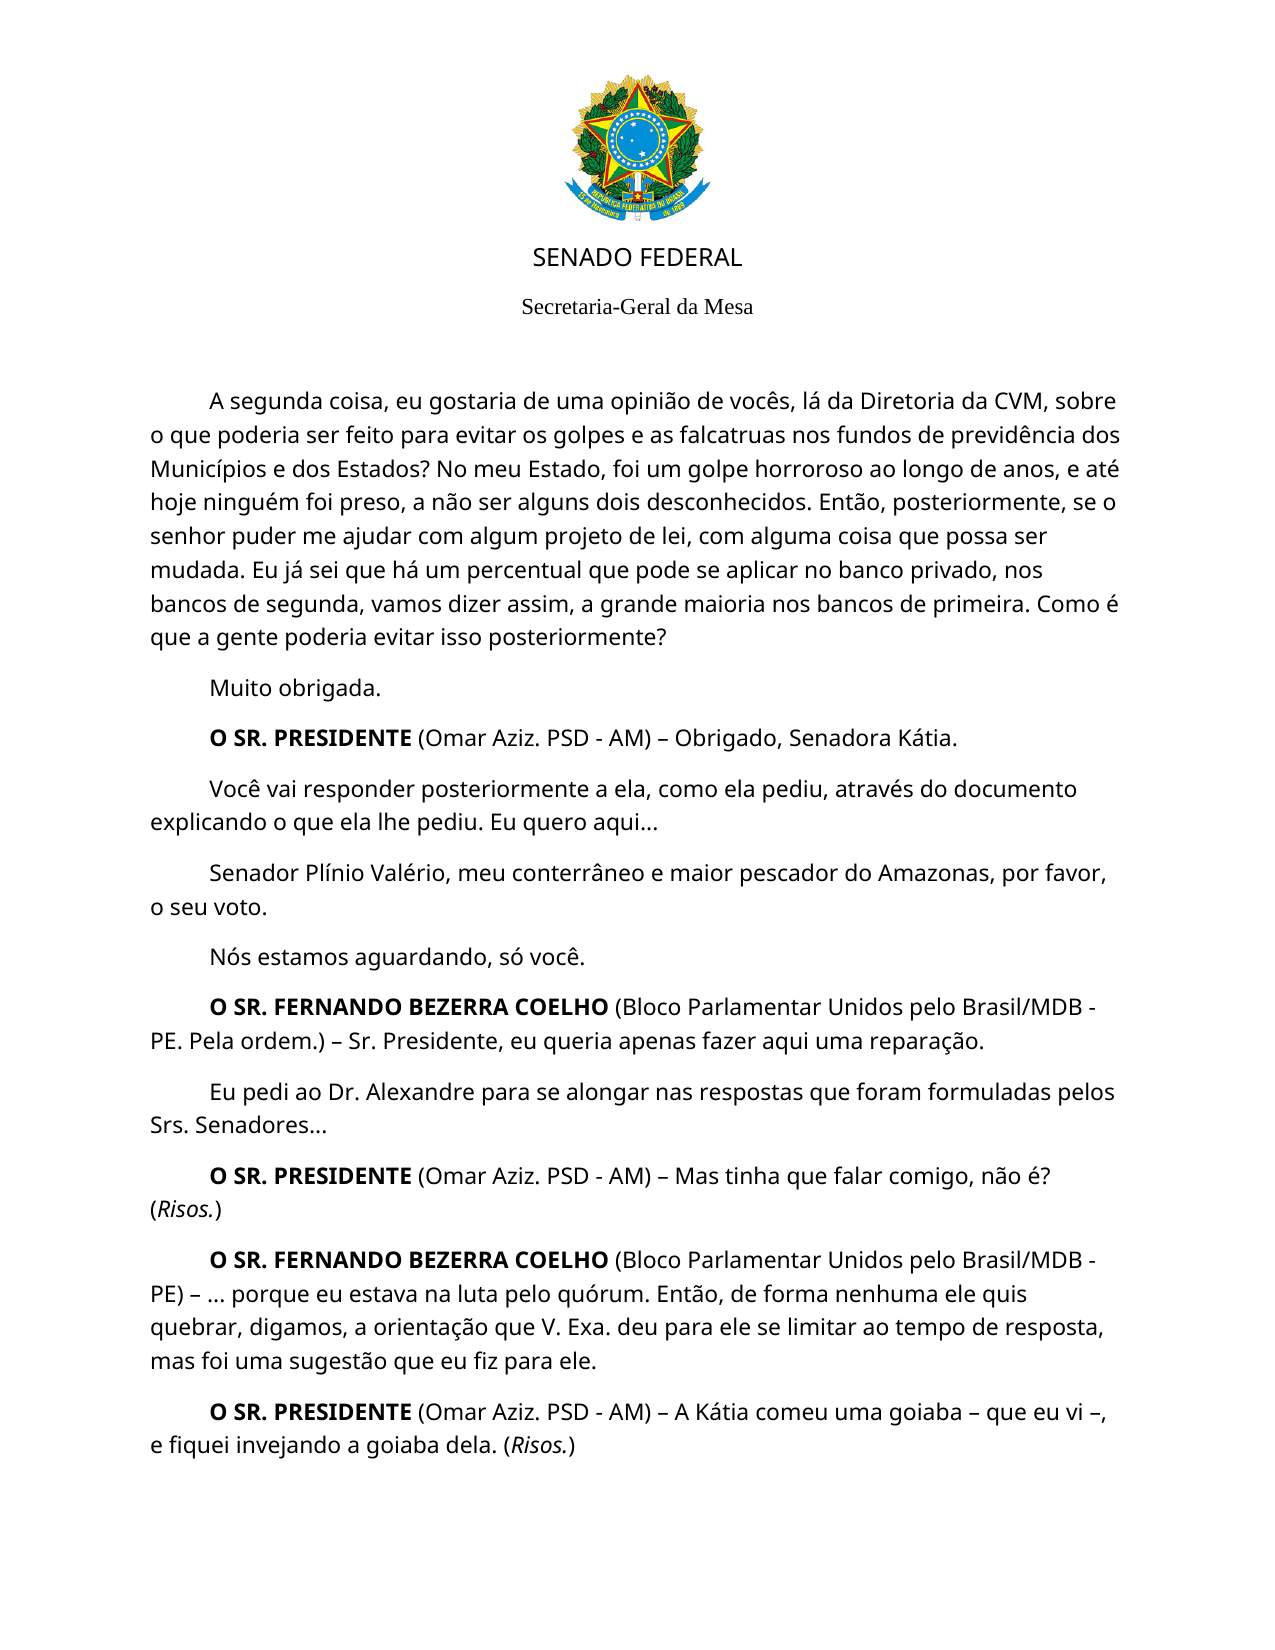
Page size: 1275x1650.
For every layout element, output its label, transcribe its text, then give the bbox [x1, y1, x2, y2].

text Eu pedi ao Dr. Alexandre para se alongar nas respostas que foram formuladas pelos Srs. Senadores... [150, 1075, 1125, 1140]
text O SR. PRESIDENTE (Omar Aziz. PSD - AM) – Mas tinha que falar comigo, não é? (Risos.) [150, 1159, 1125, 1224]
text Senador Plínio Valério, meu conterrâneo e maior pescador do Amazonas, por favor, o seu voto. [150, 857, 1125, 922]
text O SR. PRESIDENTE (Omar Aziz. PSD - AM) – A Kátia comeu uma goiaba – que eu vi –, e fiquei invejando a goiaba dela. (Risos.) [150, 1395, 1125, 1460]
text O SR. PRESIDENTE (Omar Aziz. PSD - AM) – Obrigado, Senadora Kátia. [150, 722, 1125, 753]
picture [564, 75, 711, 221]
text Muito obrigada. [150, 672, 1125, 703]
text A segunda coisa, eu gostaria de uma opinião de vocês, lá da Diretoria da CVM, sobre o que poderia ser feito para evitar os golpes e as falcatruas nos fundos de previdência dos Municípios e dos Estados? No meu Estado, foi um golpe horroroso ao longo de anos, e até hoje ninguém foi preso, a não ser alguns dois desconhecidos. Então, posteriormente, se o senhor puder me ajudar com algum projeto de lei, com alguma coisa que possa ser mudada. Eu já sei que há um percentual que pode se aplicar no banco privado, nos bancos de segunda, vamos dizer assim, a grande maioria nos bancos de primeira. Como é que a gente poderia evitar isso posteriormente? [150, 385, 1125, 652]
text Nós estamos aguardando, só você. [150, 941, 1125, 972]
text Você vai responder posteriormente a ela, como ela pediu, através do documento explicando o que ela lhe pediu. Eu quero aqui... [150, 772, 1125, 837]
text O SR. FERNANDO BEZERRA COELHO (Bloco Parlamentar Unidos pelo Brasil/MDB - PE) – ... porque eu estava na luta pelo quórum. Então, de forma nenhuma ele quis quebrar, digamos, a orientação que V. Exa. deu para ele se limitar ao tempo de resposta, mas foi uma sugestão que eu fiz para ele. [150, 1244, 1125, 1376]
text O SR. FERNANDO BEZERRA COELHO (Bloco Parlamentar Unidos pelo Brasil/MDB - PE. Pela ordem.) – Sr. Presidente, eu queria apenas fazer aqui uma reparação. [150, 991, 1125, 1056]
